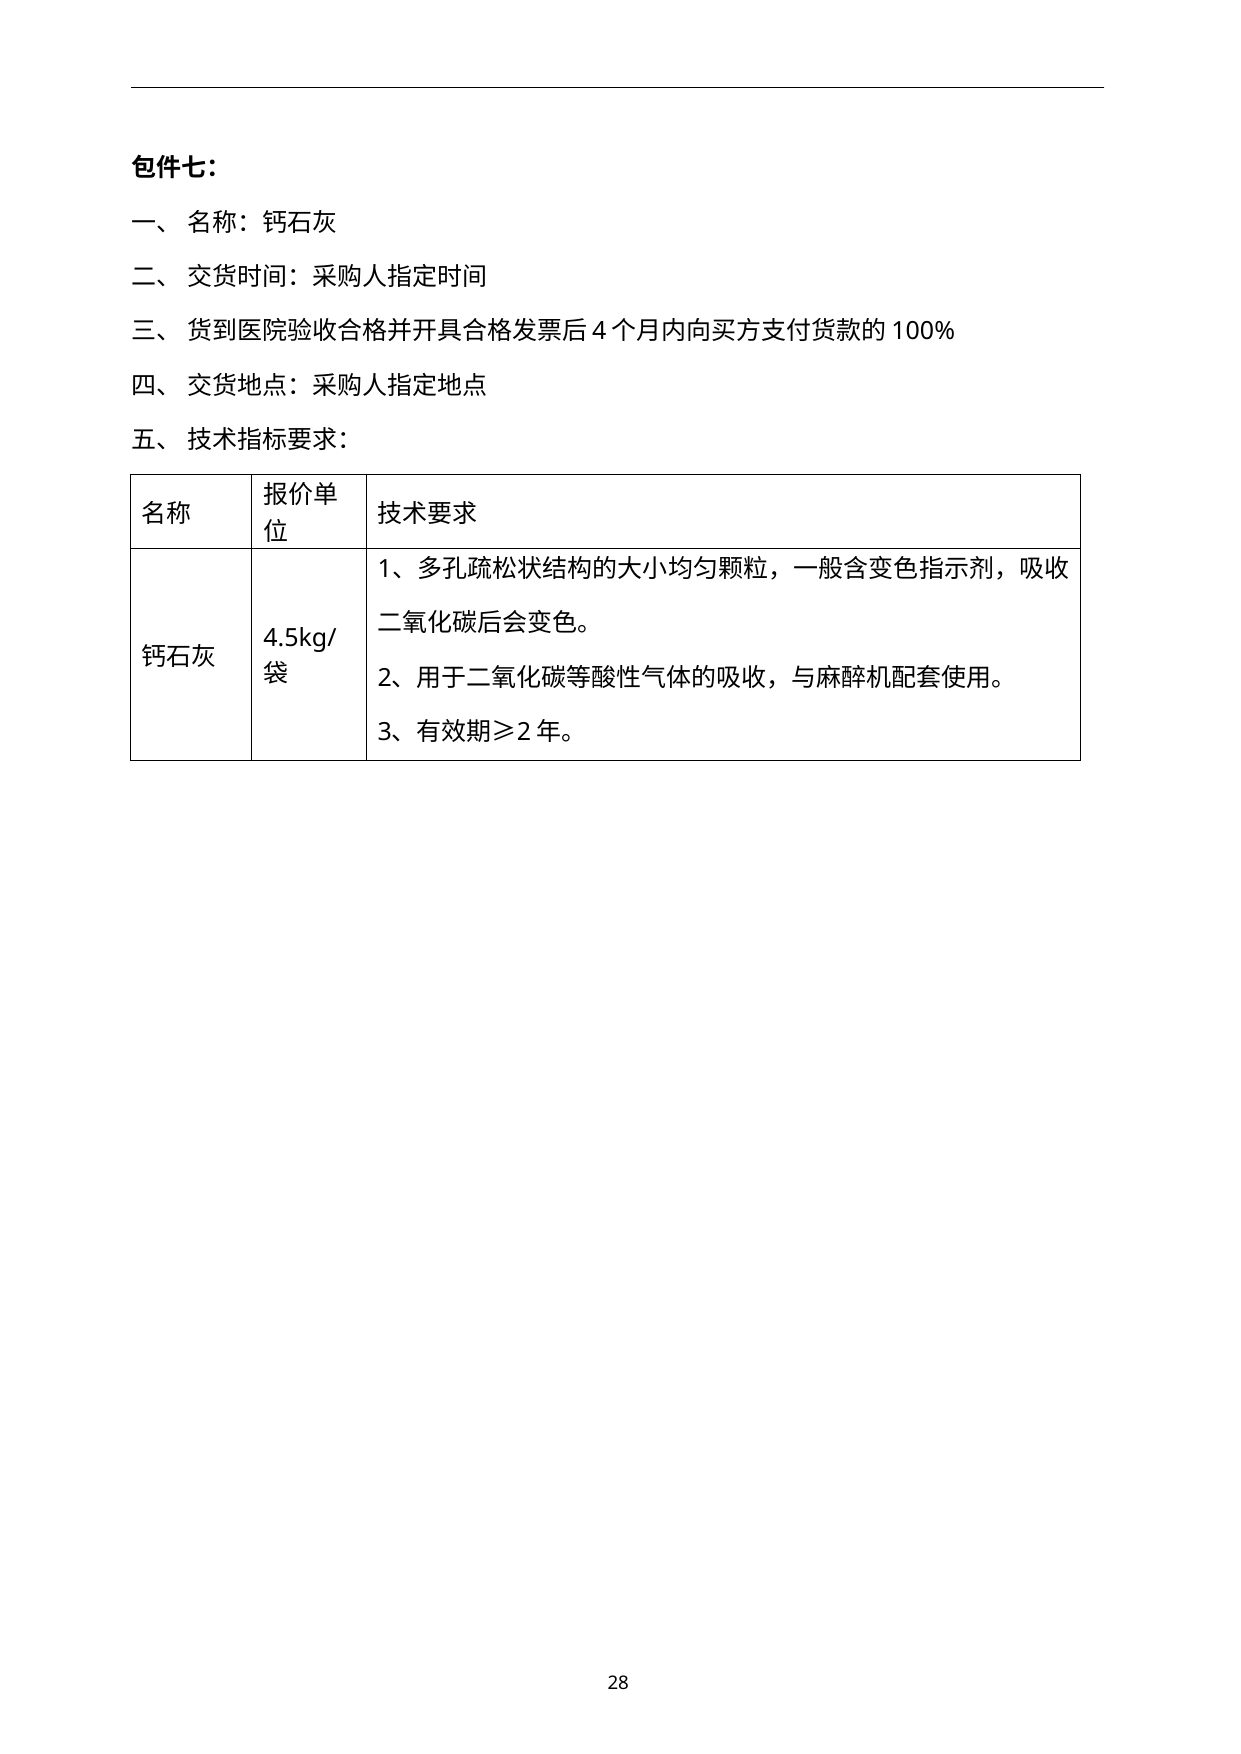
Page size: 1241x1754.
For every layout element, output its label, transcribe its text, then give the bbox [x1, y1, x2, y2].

table_header 报价单位 [252, 475, 366, 547]
list 二、 交货时间：采购人指定时间 [131, 256, 1104, 293]
list 三、 货到医院验收合格并开具合格发票后4个月内向买方支付货款的100% [131, 311, 1104, 347]
table_cell 1、多孔疏松状结构的大小均匀颗粒，一般含变色指示剂，吸收二氧化碳后会变色。 2、用于二氧化碳等酸性气体的吸收，与麻醉机配套使用。 3、有效期≥2年。 [367, 549, 1080, 760]
table_cell 4.5kg/袋 [252, 549, 366, 760]
text 包件七： [131, 148, 1104, 184]
table_header 技术要求 [367, 475, 1080, 547]
table_header 名称 [131, 475, 251, 547]
list 四、 交货地点：采购人指定地点 [131, 365, 1104, 401]
list 一、 名称：钙石灰 [131, 202, 1104, 238]
table_cell 钙石灰 [131, 549, 251, 760]
list 五、 技术指标要求： [131, 419, 1104, 456]
